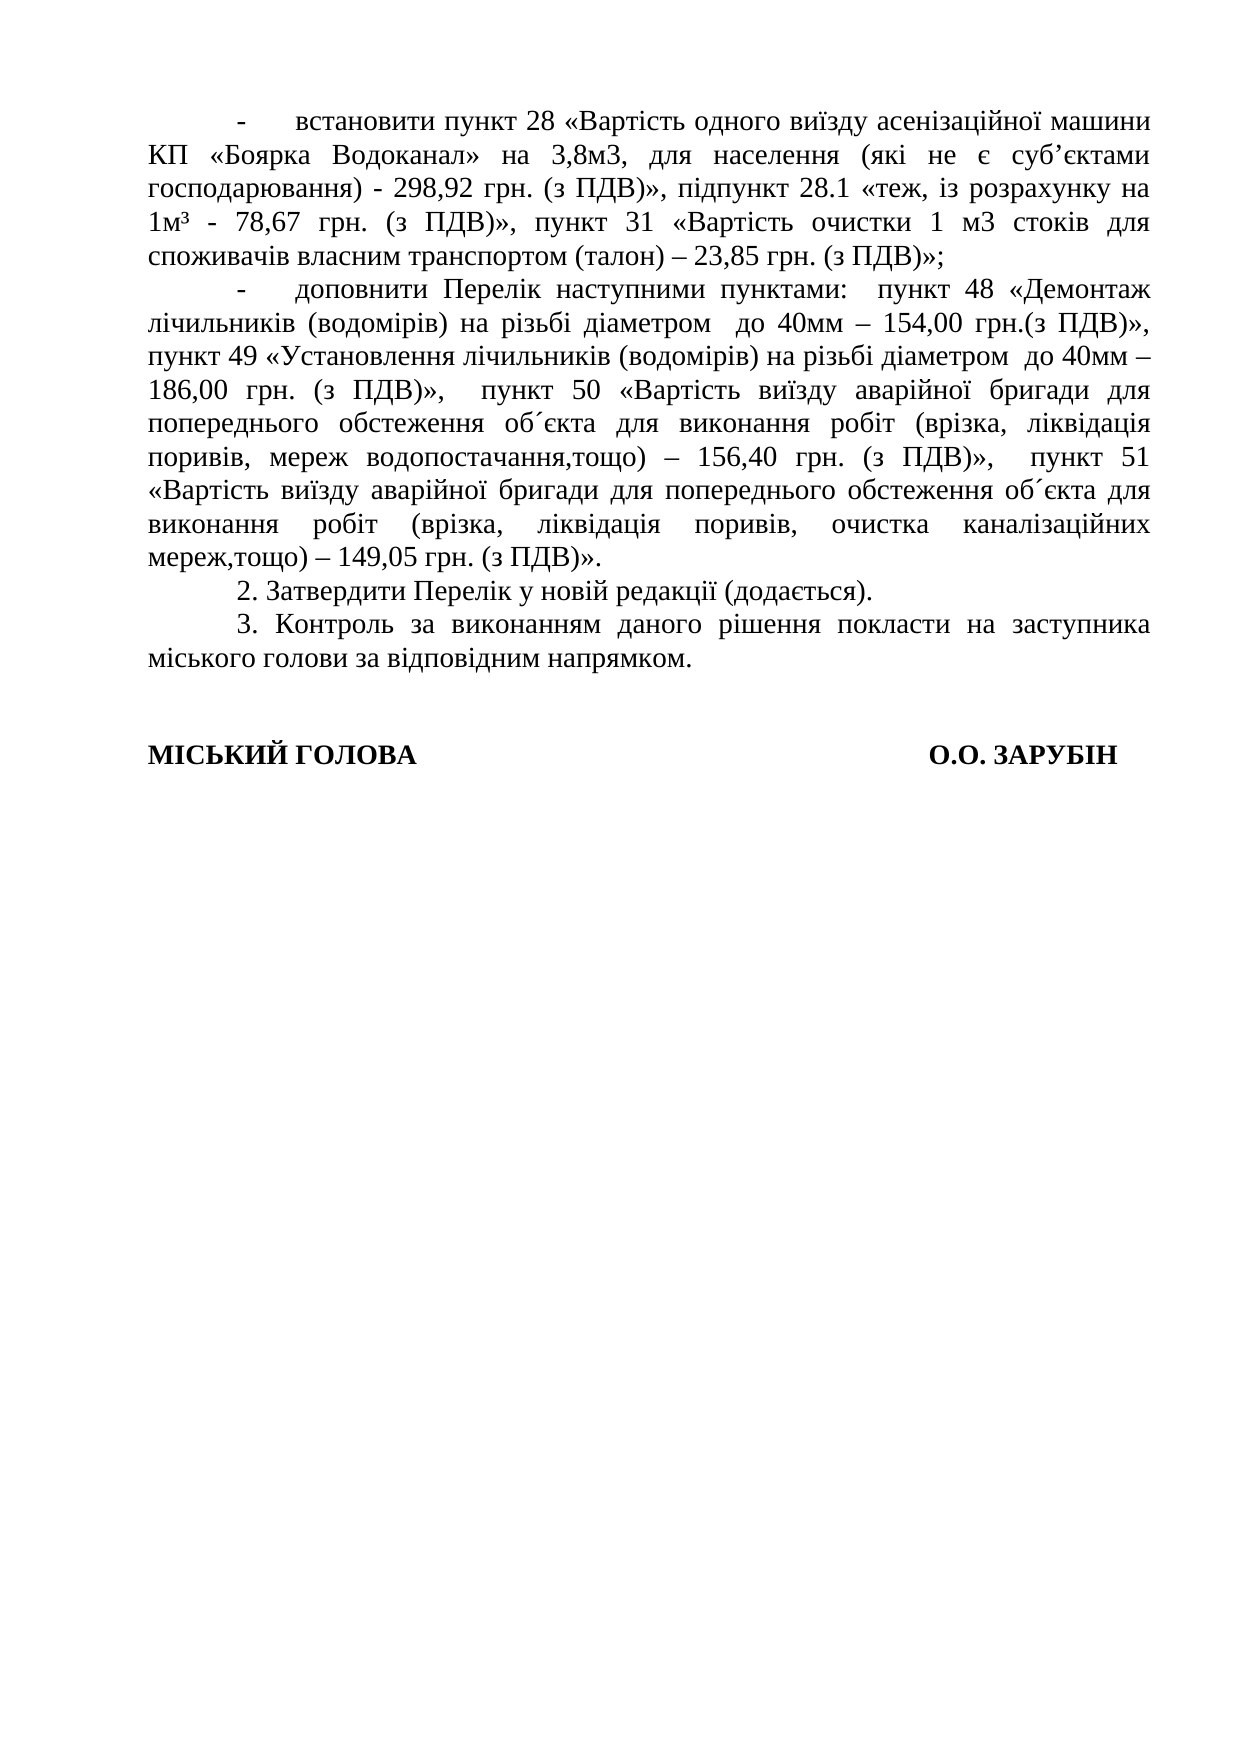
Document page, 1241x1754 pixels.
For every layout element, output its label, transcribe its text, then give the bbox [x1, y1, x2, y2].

text - доповнити Перелік наступними пунктами: пункт 48 «Демонтаж лічильників (водомірів) на різьбі діаметром до 40мм – 154,00 грн.(з ПДВ)», пункт 49 «Установлення лічильників (водомірів) на різьбі діаметром до 40мм – 186,00 грн. (з ПДВ)», пункт 50 «Вартість виїзду аварійної бригади для попереднього обстеження об´єкта для виконання робіт (врізка, ліквідація поривів, мереж водопостачання,тощо) – 156,40 грн. (з ПДВ)», пункт 51 «Вартість виїзду аварійної бригади для попереднього обстеження об´єкта для виконання робіт (врізка, ліквідація поривів, очистка каналізаційних мереж,тощо) – 149,05 грн. (з ПДВ)». [148, 271, 1152, 573]
text 2. Затвердити Перелік у новій редакції (додається). [148, 573, 1152, 607]
text - встановити пункт 28 «Вартість одного виїзду асенізаційної машини КП «Боярка Водоканал» на 3,8м3, для населення (які не є суб’єктами господарювання) - 298,92 грн. (з ПДВ)», підпункт 28.1 «теж, із розрахунку на 1м³ - 78,67 грн. (з ПДВ)», пункт 31 «Вартість очистки 1 м3 стоків для споживачів власним транспортом (талон) – 23,85 грн. (з ПДВ)»; [148, 103, 1152, 271]
text МІСЬКИЙ ГОЛОВА О.О. ЗАРУБІН [148, 738, 1152, 771]
text 3. Контроль за виконанням даного рішення покласти на заступника міського голови за відповідним напрямком. [148, 607, 1152, 674]
